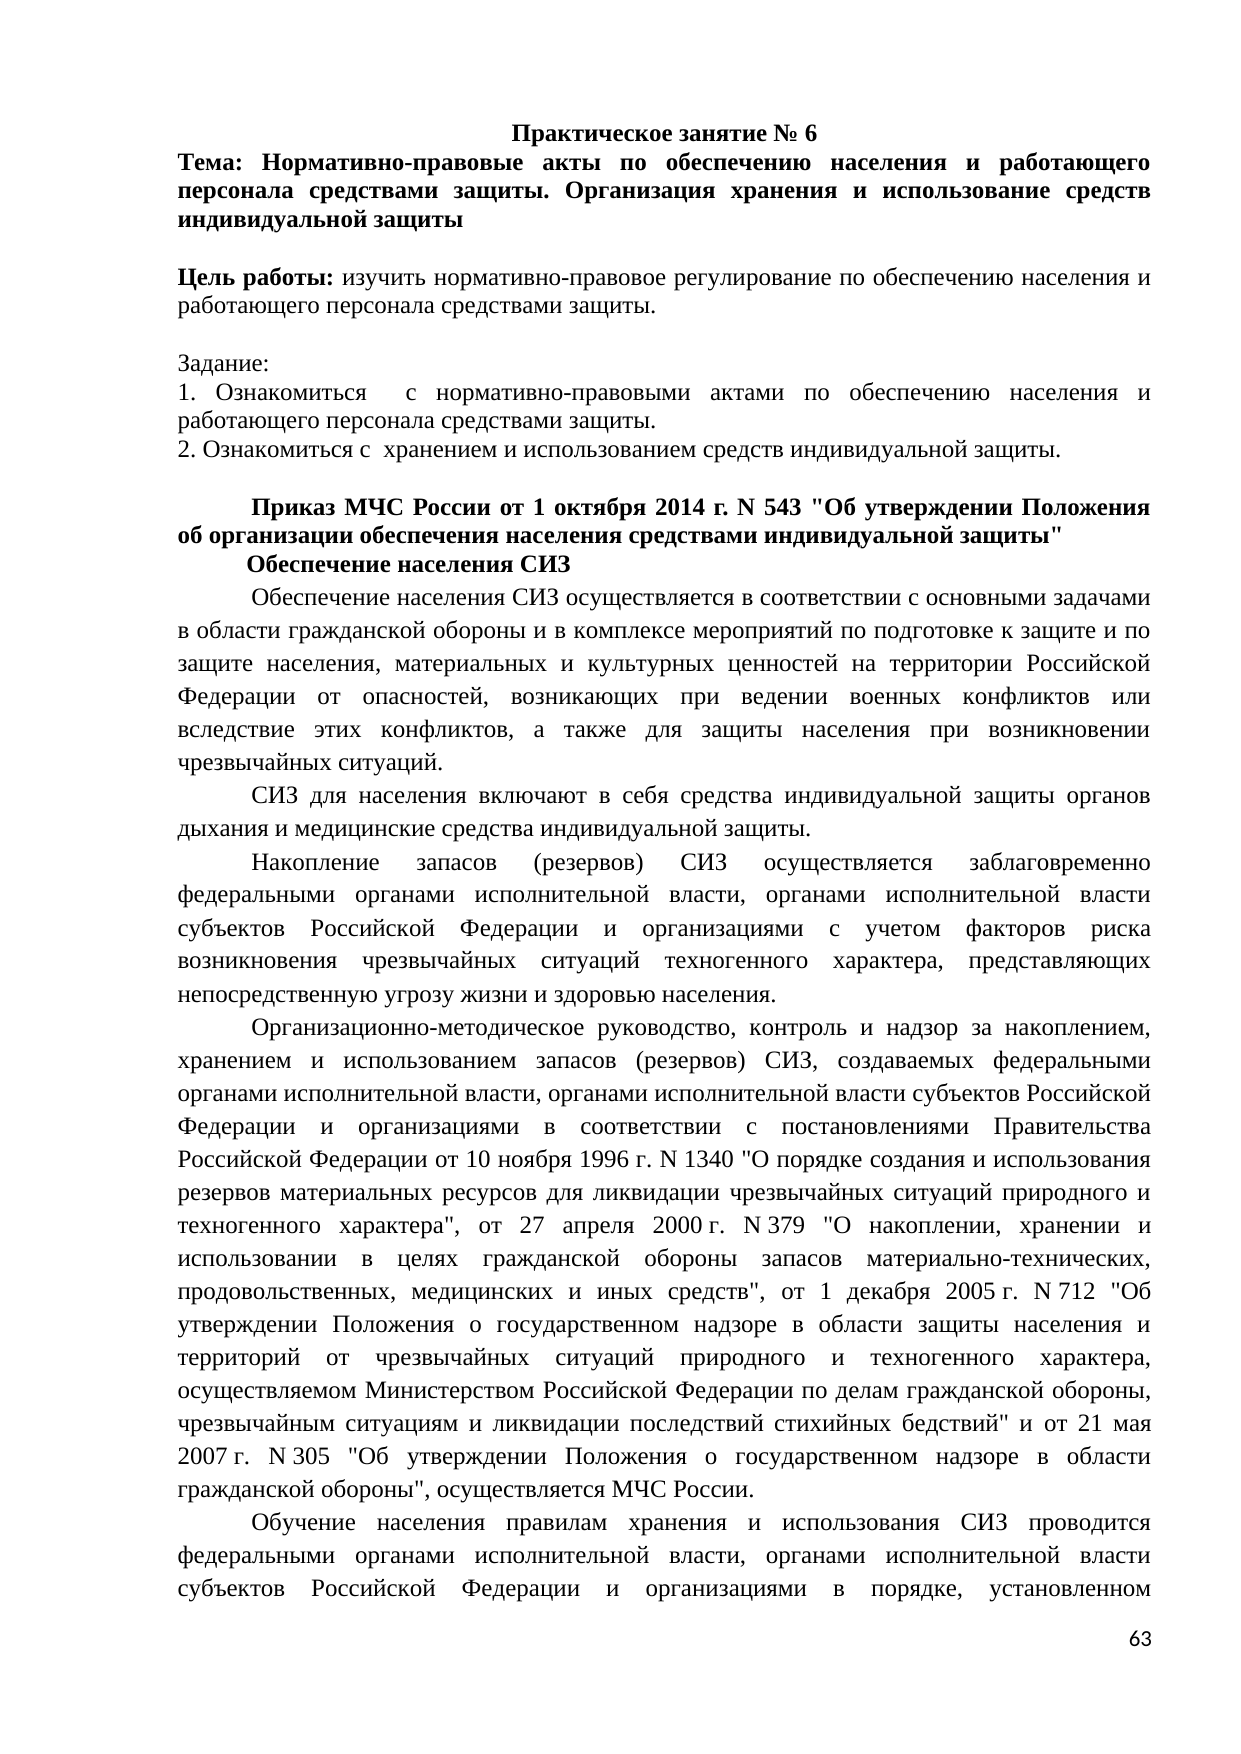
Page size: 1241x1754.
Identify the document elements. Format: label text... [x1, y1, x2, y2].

text Организационно-методическое руководство, контроль и надзор за накоплением, хранением и использованием запасов (резервов) СИЗ, создаваемых федеральными органами исполнительной власти, органами исполнительной власти субъектов Российской Федерации и организациями в соответствии с постановлениями Правительства Российской Федерации от 10 ноября 1996 г. N 1340 "О порядке создания и использования резервов материальных ресурсов для ликвидации чрезвычайных ситуаций природного и техногенного характера", от 27 апреля 2000 г. N 379 "О накоплении, хранении и использовании в целях гражданской обороны запасов материально-технических, продовольственных, медицинских и иных средств", от 1 декабря 2005 г. N 712 "Об утверждении Положения о государственном надзоре в области защиты населения и территорий от чрезвычайных ситуаций природного и техногенного характера, осуществляемом Министерством Российской Федерации по делам гражданской обороны, чрезвычайным ситуациям и ликвидации последствий стихийных бедствий" и от 21 мая 2007 г. N 305 "Об утверждении Положения о государственном надзоре в области гражданской обороны", осуществляется МЧС России. [177, 1012, 1152, 1503]
text Обеспечение населения СИЗ осуществляется в соответствии с основными задачами в области гражданской обороны и в комплексе мероприятий по подготовке к защите и по защите населения, материальных и культурных ценностей на территории Российской Федерации от опасностей, возникающих при ведении военных конфликтов или вследствие этих конфликтов, а также для защиты населения при возникновении чрезвычайных ситуаций. [177, 582, 1152, 776]
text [177, 1507, 1152, 1602]
text Тема: Нормативно-правовые акты по обеспечению населения и работающего персонала средствами защиты. Организация хранения и использование средств индивидуальной защиты [177, 147, 1152, 233]
text Цель работы: изучить нормативно-правовое регулирование по обеспечению населения и работающего персонала средствами защиты. [177, 262, 1152, 319]
text Практическое занятие № 6 [177, 118, 1152, 147]
text 2. Ознакомиться с хранением и использованием средств индивидуальной защиты. [177, 434, 1152, 463]
text Задание: [177, 348, 1152, 377]
text СИЗ для населения включают в себя средства индивидуальной защиты органов дыхания и медицинские средства индивидуальной защиты. [177, 781, 1152, 842]
text Накопление запасов (резервов) СИЗ осуществляется заблаговременно федеральными органами исполнительной власти, органами исполнительной власти субъектов Российской Федерации и организациями с учетом факторов риска возникновения чрезвычайных ситуаций техногенного характера, представляющих непосредственную угрозу жизни и здоровью населения. [177, 847, 1152, 1007]
subtitle Приказ МЧС России от 1 октября 2014 г. N 543 "Об утверждении Положения об организации обеспечения населения средствами индивидуальной защиты" [177, 492, 1152, 549]
text Обеспечение населения СИЗ [177, 549, 1152, 578]
text 1. Ознакомиться с нормативно-правовыми актами по обеспечению населения и работающего персонала средствами защиты. [177, 377, 1152, 434]
